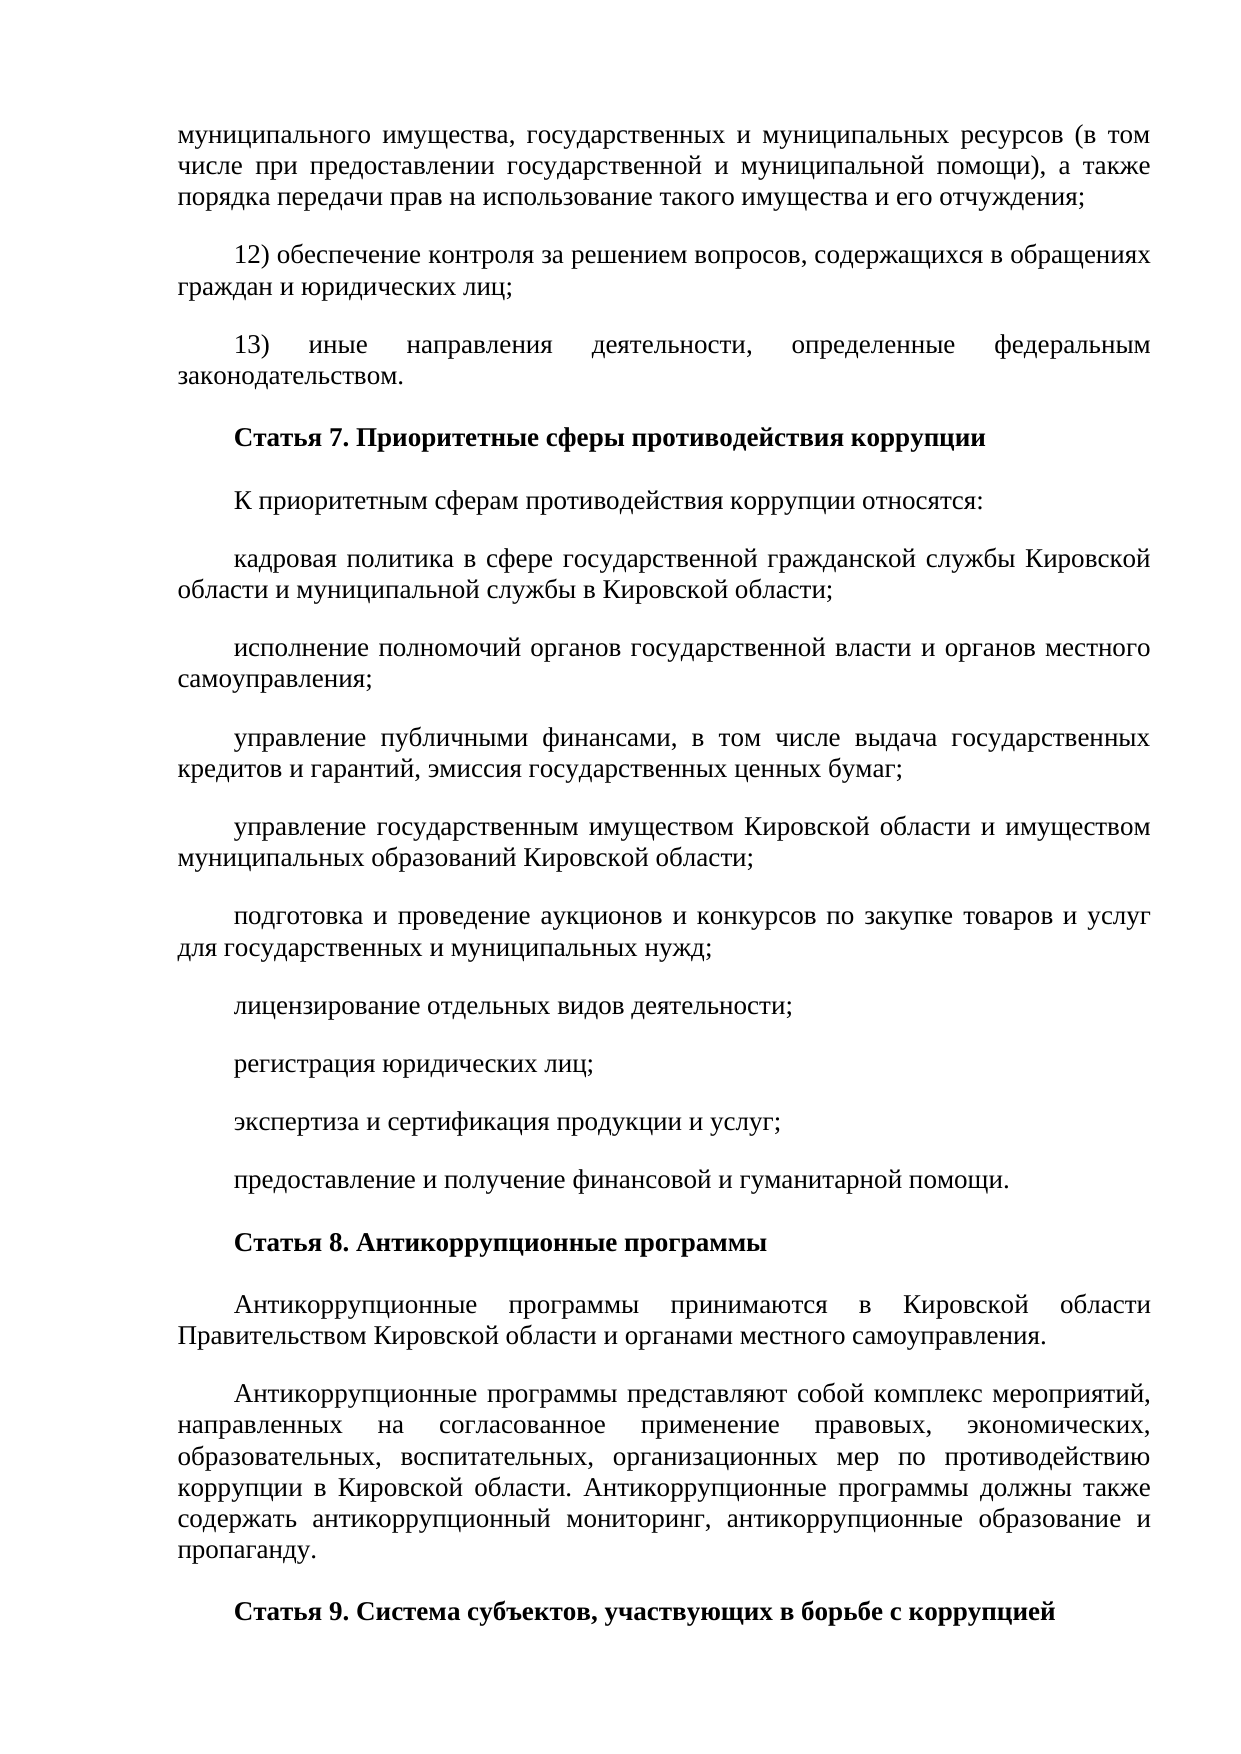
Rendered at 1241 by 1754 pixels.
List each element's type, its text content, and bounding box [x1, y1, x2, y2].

title Статья 8. Антикоррупционные программы [177, 1226, 1152, 1257]
text исполнение полномочий органов государственной власти и органов местного самоуправления; [177, 631, 1152, 694]
text лицензирование отдельных видов деятельности; [177, 989, 1152, 1020]
text Антикоррупционные программы принимаются в Кировской области Правительством Кировской области и органами местного самоуправления. [177, 1288, 1152, 1350]
title Статья 7. Приоритетные сферы противодействия коррупции [177, 421, 1152, 453]
text кадровая политика в сфере государственной гражданской службы Кировской области и муниципальной службы в Кировской области; [177, 542, 1152, 604]
text управление публичными финансами, в том числе выдача государственных кредитов и гарантий, эмиссия государственных ценных бумаг; [177, 721, 1152, 783]
text 12) обеспечение контроля за решением вопросов, содержащихся в обращениях граждан и юридических лиц; [177, 239, 1152, 301]
text К приоритетным сферам противодействия коррупции относятся: [177, 484, 1152, 515]
text 13) иные направления деятельности, определенные федеральным законодательством. [177, 328, 1152, 390]
text экспертиза и сертификация продукции и услуг; [177, 1105, 1152, 1136]
text предоставление и получение финансовой и гуманитарной помощи. [177, 1163, 1152, 1195]
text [177, 118, 1152, 212]
title Статья 9. Система субъектов, участвующих в борьбе с коррупцией [177, 1596, 1152, 1627]
text управление государственным имуществом Кировской области и имуществом муниципальных образований Кировской области; [177, 810, 1152, 872]
text регистрация юридических лиц; [177, 1047, 1152, 1078]
text Антикоррупционные программы представляют собой комплекс мероприятий, направленных на согласованное применение правовых, экономических, образовательных, воспитательных, организационных мер по противодействию коррупции в Кировской области. Антикоррупционные программы должны также содержать антикоррупционный мониторинг, антикоррупционные образование и пропаганду. [177, 1377, 1152, 1564]
text подготовка и проведение аукционов и конкурсов по закупке товаров и услуг для государственных и муниципальных нужд; [177, 899, 1152, 962]
